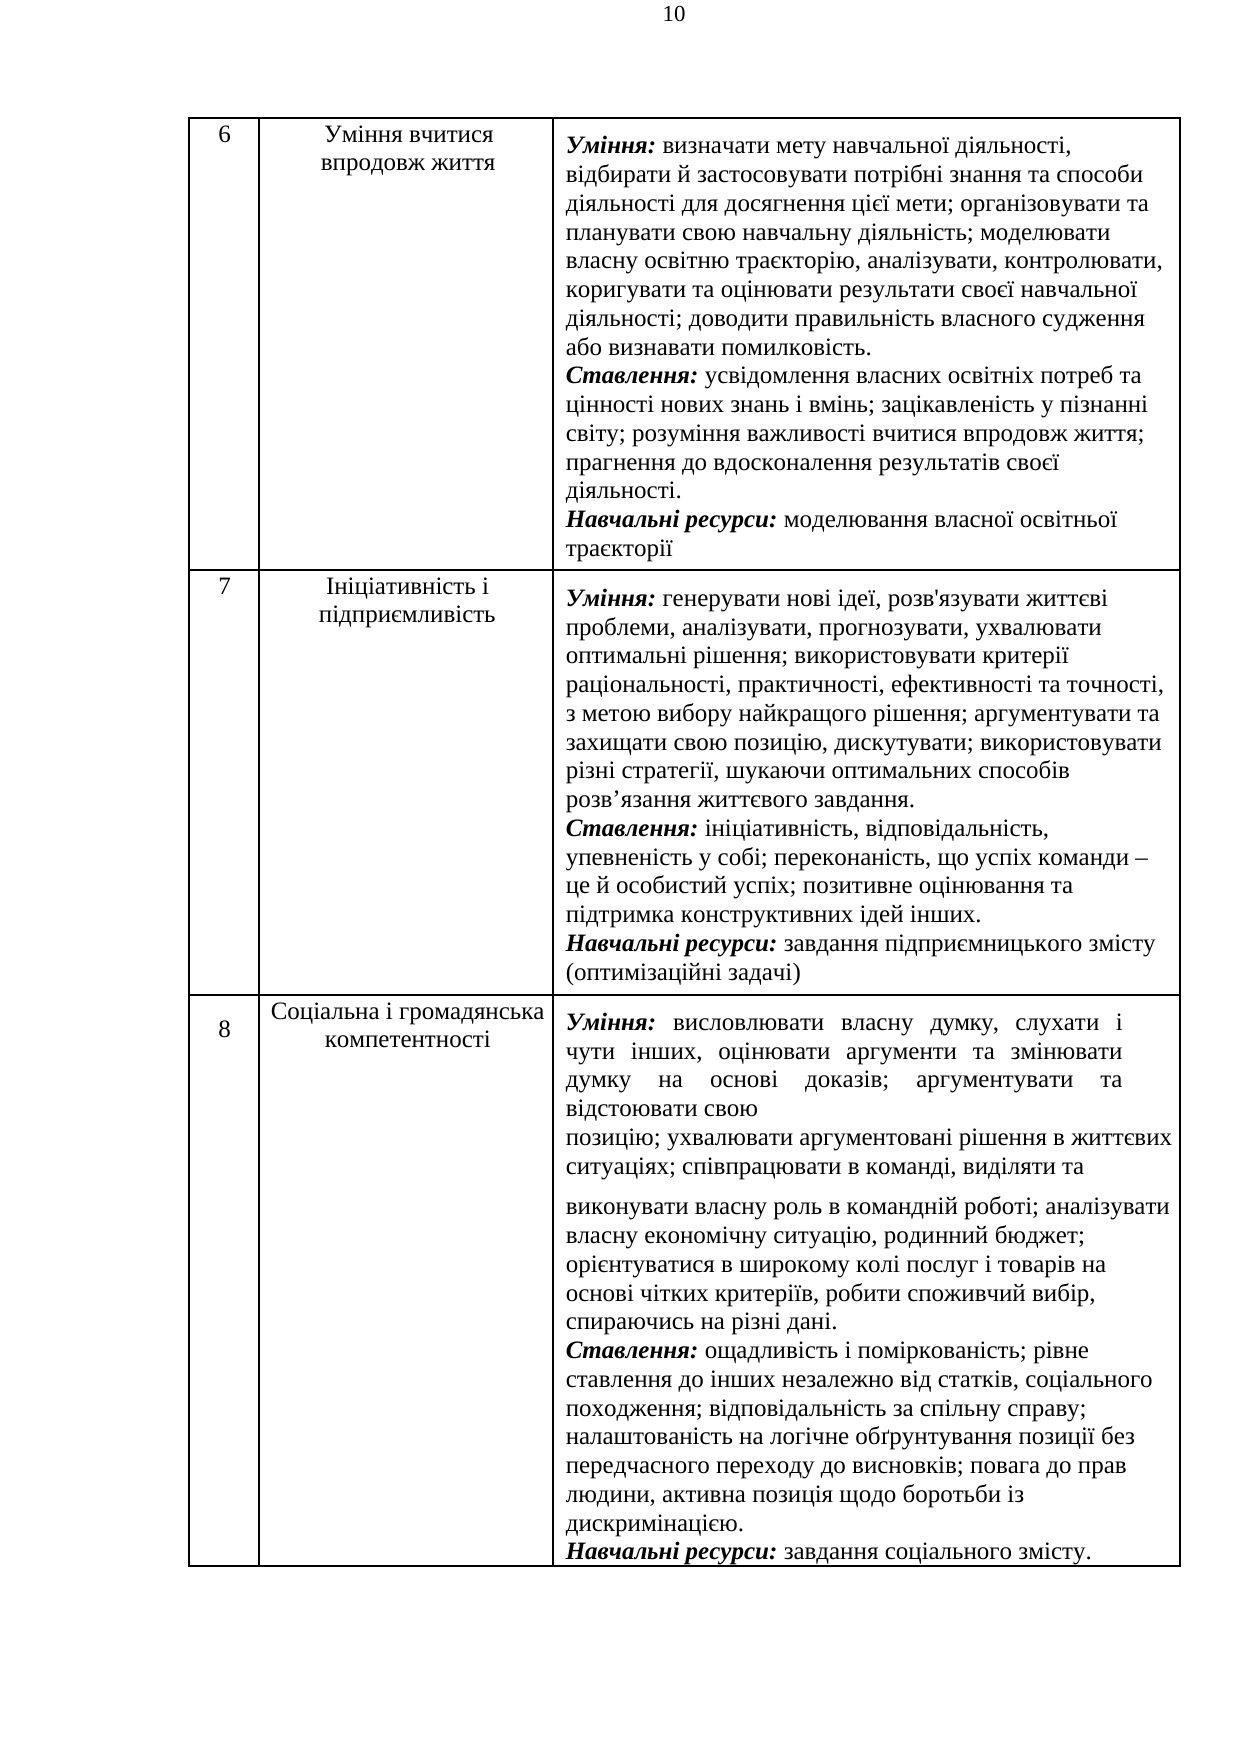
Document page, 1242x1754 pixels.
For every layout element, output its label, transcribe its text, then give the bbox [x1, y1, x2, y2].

table_header Уміння вчитися впродовж життя [260, 119, 552, 569]
table_cell 8 [190, 996, 258, 1565]
table_header 6 [190, 119, 258, 569]
table_cell Ініціативність і підприємливість [260, 571, 552, 994]
table_cell Уміння: генерувати нові ідеї, розв'язувати життєві проблеми, аналізувати, прогнозувати, ухвалювати оптимальні рішення; використовувати критерії раціональності, практичності, ефективності та точності, з метою вибору найкращого рішення; аргументувати та захищати свою позицію, дискутувати; використовувати різні стратегії, шукаючи оптимальних способів розв’язання життєвого завдання. Ставлення: ініціативність, відповідальність, упевненість у собі; переконаність, що успіх команди – це й особистий успіх; позитивне оцінювання та підтримка конструктивних ідей інших. Навчальні ресурси: завдання підприємницького змісту (оптимізаційні задачі) [554, 571, 1179, 994]
table_cell Уміння: висловлювати власну думку, слухати і чути інших, оцінювати аргументи та змінювати думку на основі доказів; аргументувати та відстоювати свою позицію; ухвалювати аргументовані рішення в життєвих ситуаціях; співпрацювати в команді, виділяти та виконувати власну роль в командній роботі; аналізувати власну економічну ситуацію, родинний бюджет; орієнтуватися в широкому колі послуг і товарів на основі чітких критеріїв, робити споживчий вибір, спираючись на різні дані. Ставлення: ощадливість і поміркованість; рівне ставлення до інших незалежно від статків, соціального походження; відповідальність за спільну справу; налаштованість на логічне обґрунтування позиції без передчасного переходу до висновків; повага до прав людини, активна позиція щодо боротьби із дискримінацією. Навчальні ресурси: завдання соціального змісту. [554, 996, 1179, 1565]
table_cell 7 [190, 571, 258, 994]
table_cell Соціальна і громадянська компетентності [260, 996, 552, 1565]
table_header Уміння: визначати мету навчальної діяльності, відбирати й застосовувати потрібні знання та способи діяльності для досягнення цієї мети; організовувати та планувати свою навчальну діяльність; моделювати власну освітню траєкторію, аналізувати, контролювати, коригувати та оцінювати результати своєї навчальної діяльності; доводити правильність власного судження або визнавати помилковість. Ставлення: усвідомлення власних освітніх потреб та цінності нових знань і вмінь; зацікавленість у пізнанні світу; розуміння важливості вчитися впродовж життя; прагнення до вдосконалення результатів своєї діяльності. Навчальні ресурси: моделювання власної освітньої траєкторії [554, 119, 1179, 569]
